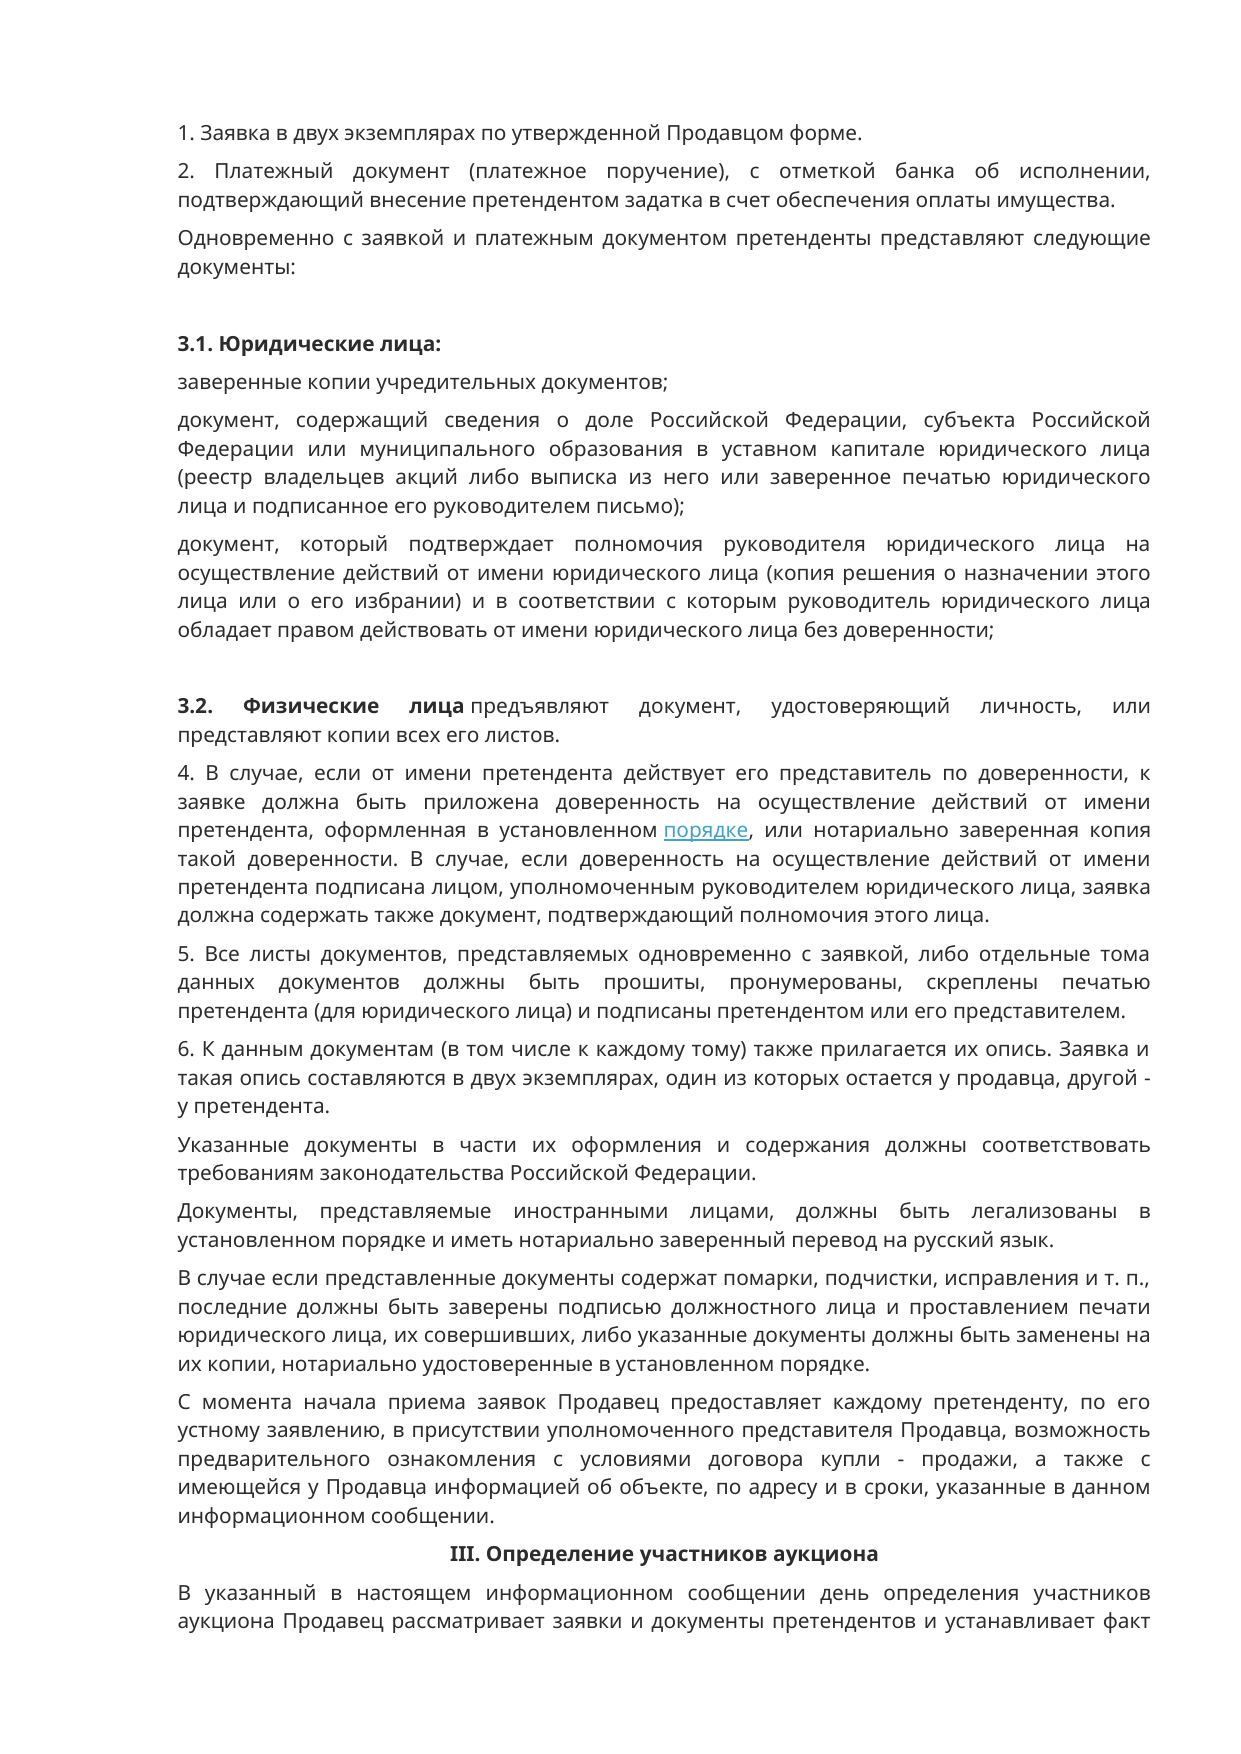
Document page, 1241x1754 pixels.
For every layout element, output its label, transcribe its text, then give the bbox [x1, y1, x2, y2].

text заверенные копии учредительных документов; [177, 367, 1152, 396]
text документ, содержащий сведения о доле Российской Федерации, субъекта Российской Федерации или муниципального образования в уставном капитале юридического лица (реестр владельцев акций либо выписка из него или заверенное печатью юридического лица и подписанное его руководителем письмо); [177, 406, 1152, 519]
text 6. К данным документам (в том числе к каждому тому) также прилагается их опись. Заявка и такая опись составляются в двух экземплярах, один из которых остается у продавца, другой - у претендента. [177, 1034, 1152, 1120]
text 5. Все листы документов, представляемых одновременно с заявкой, либо отдельные тома данных документов должны быть прошиты, пронумерованы, скреплены печатью претендента (для юридического лица) и подписаны претендентом или его представителем. [177, 939, 1152, 1024]
text 3.2. Физические лица предъявляют документ, удостоверяющий личность, или представляют копии всех его листов. [177, 692, 1152, 748]
text документ, который подтверждает полномочия руководителя юридического лица на осуществление действий от имени юридического лица (копия решения о назначении этого лица или о его избрании) и в соответствии с которым руководитель юридического лица обладает правом действовать от имени юридического лица без доверенности; [177, 529, 1152, 643]
text Одновременно с заявкой и платежным документом претенденты представляют следующие документы: [177, 223, 1152, 280]
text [177, 1578, 1152, 1635]
text III. Определение участников аукциона [177, 1539, 1152, 1568]
text С момента начала приема заявок Продавец предоставляет каждому претенденту, по его устному заявлению, в присутствии уполномоченного представителя Продавца, возможность предварительного ознакомления с условиями договора купли - продажи, а также с имеющейся у Продавца информацией об объекте, по адресу и в сроки, указанные в данном информационном сообщении. [177, 1387, 1152, 1529]
text 2. Платежный документ (платежное поручение), с отметкой банка об исполнении, подтверждающий внесение претендентом задатка в счет обеспечения оплаты имущества. [177, 157, 1152, 213]
text Указанные документы в части их оформления и содержания должны соответствовать требованиям законодательства Российской Федерации. [177, 1130, 1152, 1187]
text 3.1. Юридические лица: [177, 329, 1152, 357]
text 1. Заявка в двух экземплярах по утвержденной Продавцом форме. [177, 118, 1152, 147]
text В случае если представленные документы содержат помарки, подчистки, исправления и т. п., последние должны быть заверены подписью должностного лица и проставлением печати юридического лица, их совершивших, либо указанные документы должны быть заменены на их копии, нотариально удостоверенные в установленном порядке. [177, 1263, 1152, 1377]
text 4. В случае, если от имени претендента действует его представитель по доверенности, к заявке должна быть приложена доверенность на осуществление действий от имени претендента, оформленная в установленном порядке, или нотариально заверенная копия такой доверенности. В случае, если доверенность на осуществление действий от имени претендента подписана лицом, уполномоченным руководителем юридического лица, заявка должна содержать также документ, подтверждающий полномочия этого лица. [177, 758, 1152, 929]
text Документы, представляемые иностранными лицами, должны быть легализованы в установленном порядке и иметь нотариально заверенный перевод на русский язык. [177, 1197, 1152, 1253]
